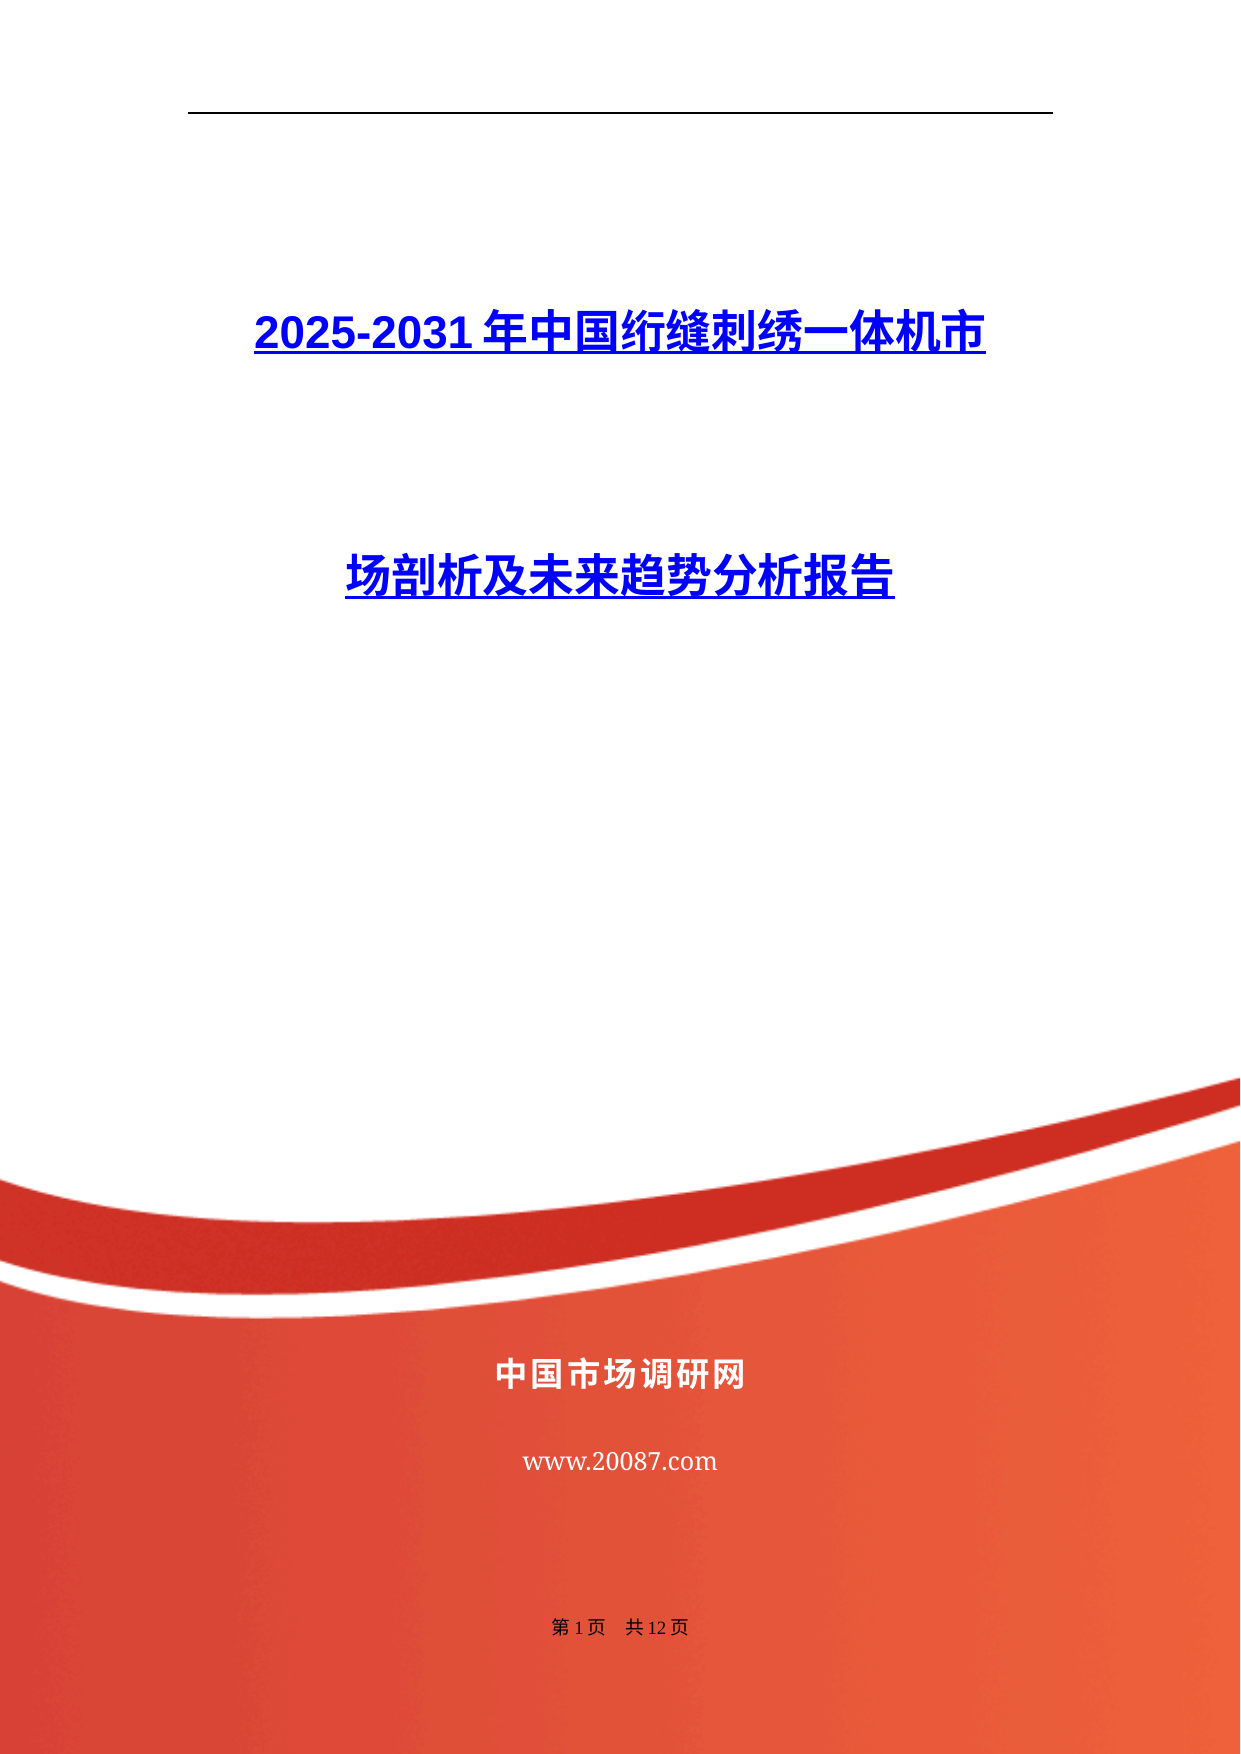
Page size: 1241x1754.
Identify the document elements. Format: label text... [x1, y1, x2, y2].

picture [0, 1006, 1241, 1754]
table_header 2025-2031年中国绗缝刺绣一体机市场剖析及未来趋势分析报告 [188, 207, 1053, 773]
subtitle 中国市场调研网 [187, 1339, 1053, 1404]
text www.20087.com [187, 1428, 1053, 1493]
